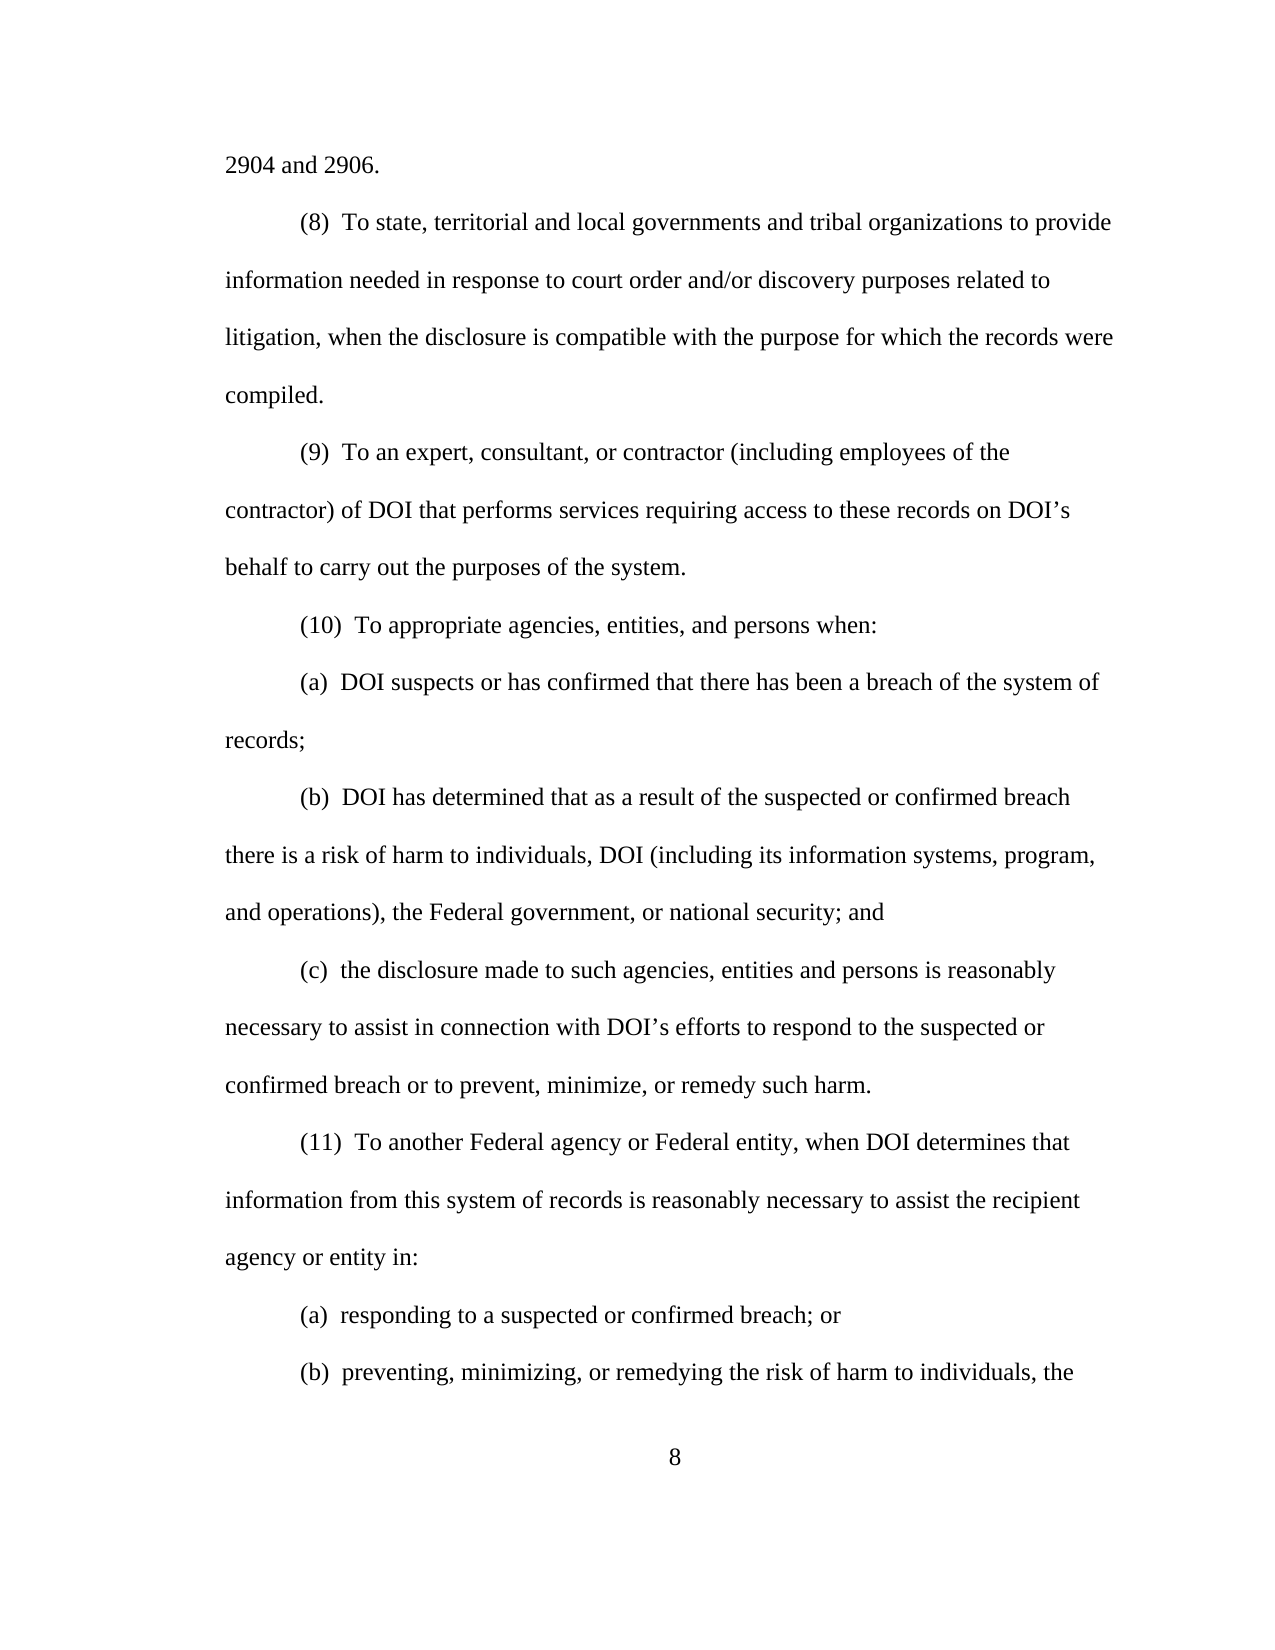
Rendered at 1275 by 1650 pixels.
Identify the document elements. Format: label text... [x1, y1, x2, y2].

text (10) To appropriate agencies, entities, and persons when: [225, 610, 1125, 639]
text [225, 150, 1125, 179]
text (9) To an expert, consultant, or contractor (including employees of the contractor) of DOI that performs services requiring access to these records on DOI’s behalf to carry out the purposes of the system. [225, 437, 1125, 581]
text (8) To state, territorial and local governments and tribal organizations to provide information needed in response to court order and/or discovery purposes related to litigation, when the disclosure is compatible with the purpose for which the records were compiled. [225, 207, 1125, 409]
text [225, 1357, 1125, 1386]
text (c) the disclosure made to such agencies, entities and persons is reasonably necessary to assist in connection with DOI’s efforts to respond to the suspected or confirmed breach or to prevent, minimize, or remedy such harm. [225, 955, 1125, 1099]
text (a) DOI suspects or has confirmed that there has been a breach of the system of records; [225, 667, 1125, 754]
text (b) DOI has determined that as a result of the suspected or confirmed breach there is a risk of harm to individuals, DOI (including its information systems, program, and operations), the Federal government, or national security; and [225, 782, 1125, 926]
text (11) To another Federal agency or Federal entity, when DOI determines that information from this system of records is reasonably necessary to assist the recipient agency or entity in: [225, 1127, 1125, 1271]
text (a) responding to a suspected or confirmed breach; or [225, 1300, 1125, 1329]
